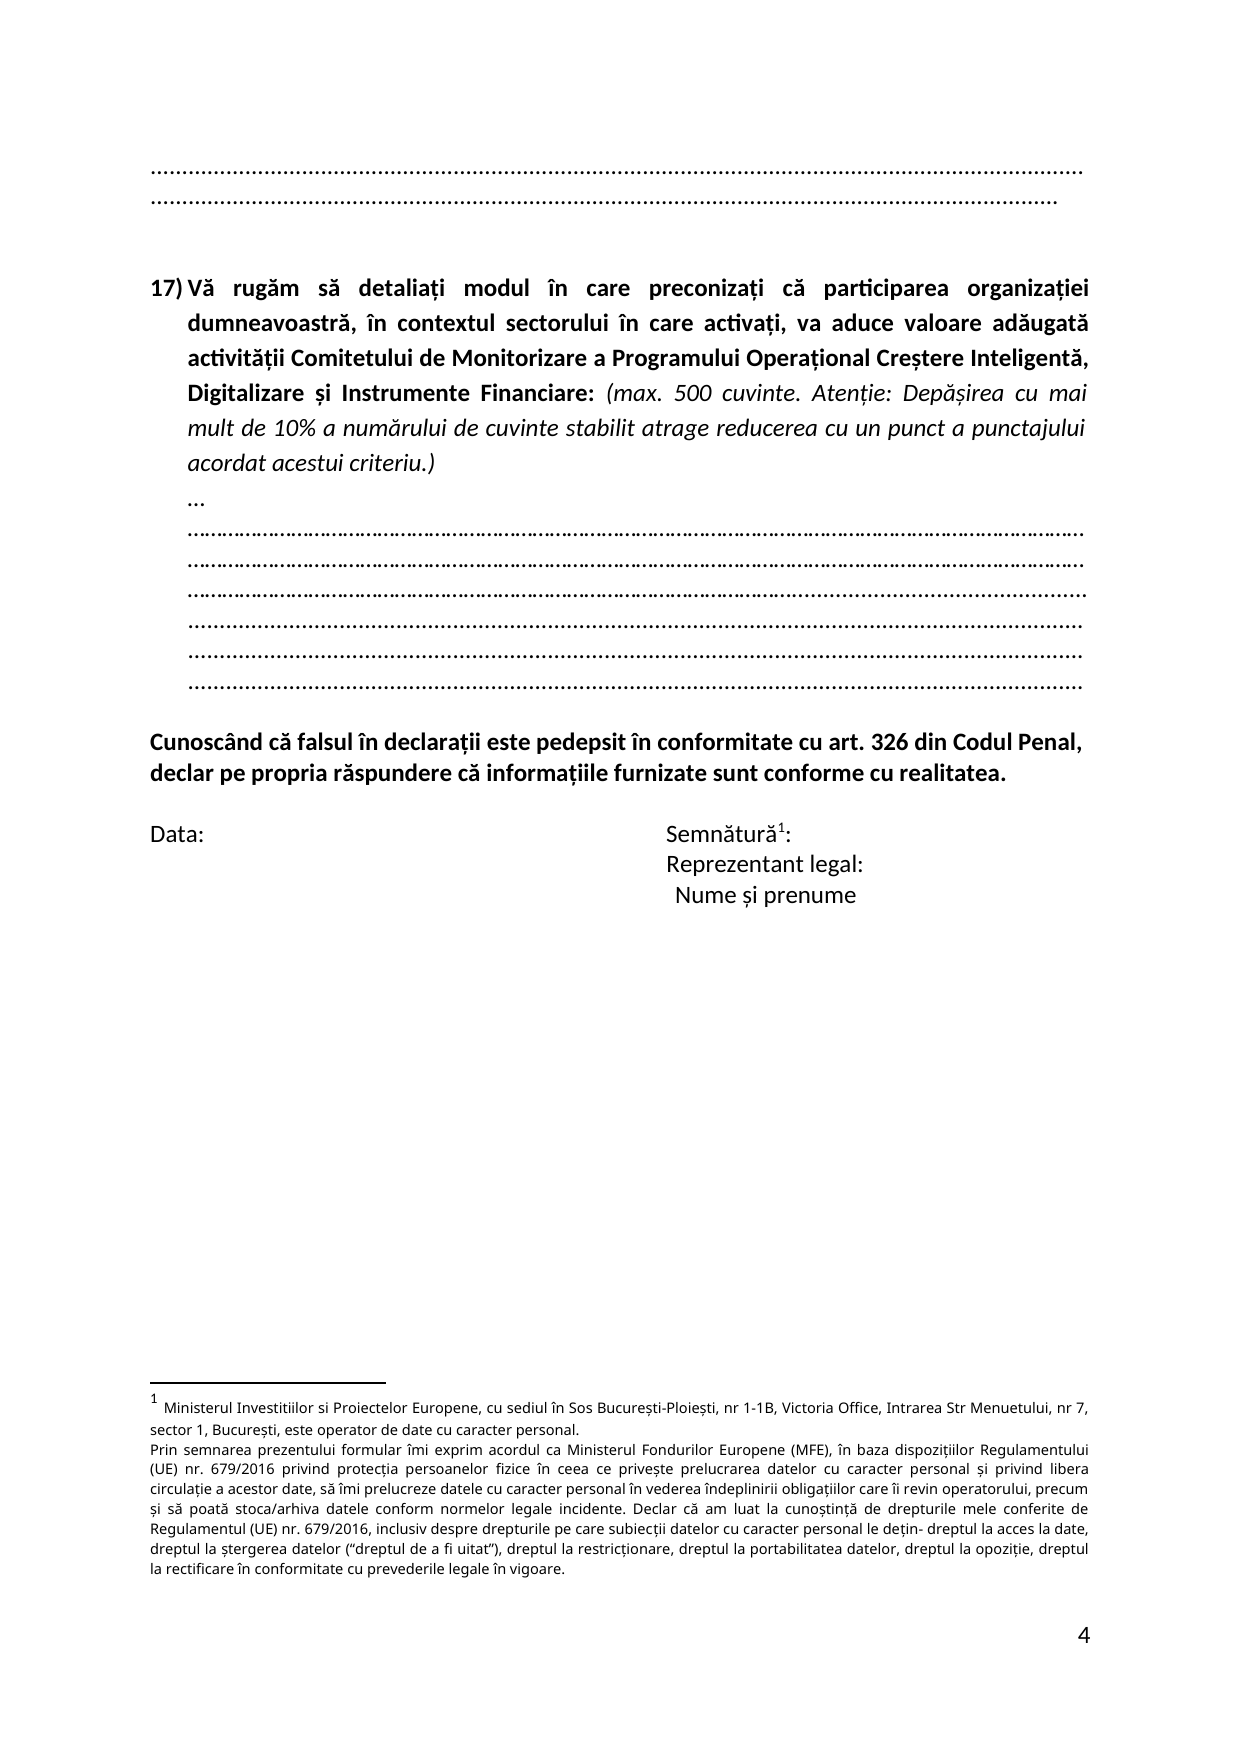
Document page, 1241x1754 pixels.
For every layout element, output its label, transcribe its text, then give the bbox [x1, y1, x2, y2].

text Reprezentant legal: [592, 848, 1090, 879]
list Vă rugăm să detaliați modul în care preconizați că participarea organizației dumneavoastră, în contextul sectorului în care activați, va aduce valoare adăugată activității Comitetului de Monitorizare a Programului Operațional Creștere Inteligentă, Digitalizare și Instrumente Financiare: (max. 500 cuvinte. Atenție: Depășirea cu mai mult de 10% a numărului de cuvinte stabilit atrage reducerea cu un punct a punctajului acordat acestui criteriu.) [150, 272, 1090, 478]
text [150, 150, 1090, 211]
text Cunoscând că falsul în declarații este pedepsit în conformitate cu art. 326 din Codul Penal, declar pe propria răspundere că informațiile furnizate sunt conforme cu realitatea. [150, 726, 1090, 787]
text Data: Semnătură: [150, 818, 1090, 848]
text Nume și prenume [600, 879, 1090, 909]
list ……………………………………………………………………………………………………………………………………………………………………………………………………………………………………………………………………………………………………………………………………………………………………………………......................................................................................................................................................................................................................................................................................................................................................................................................................................................................................... [187, 482, 1090, 696]
